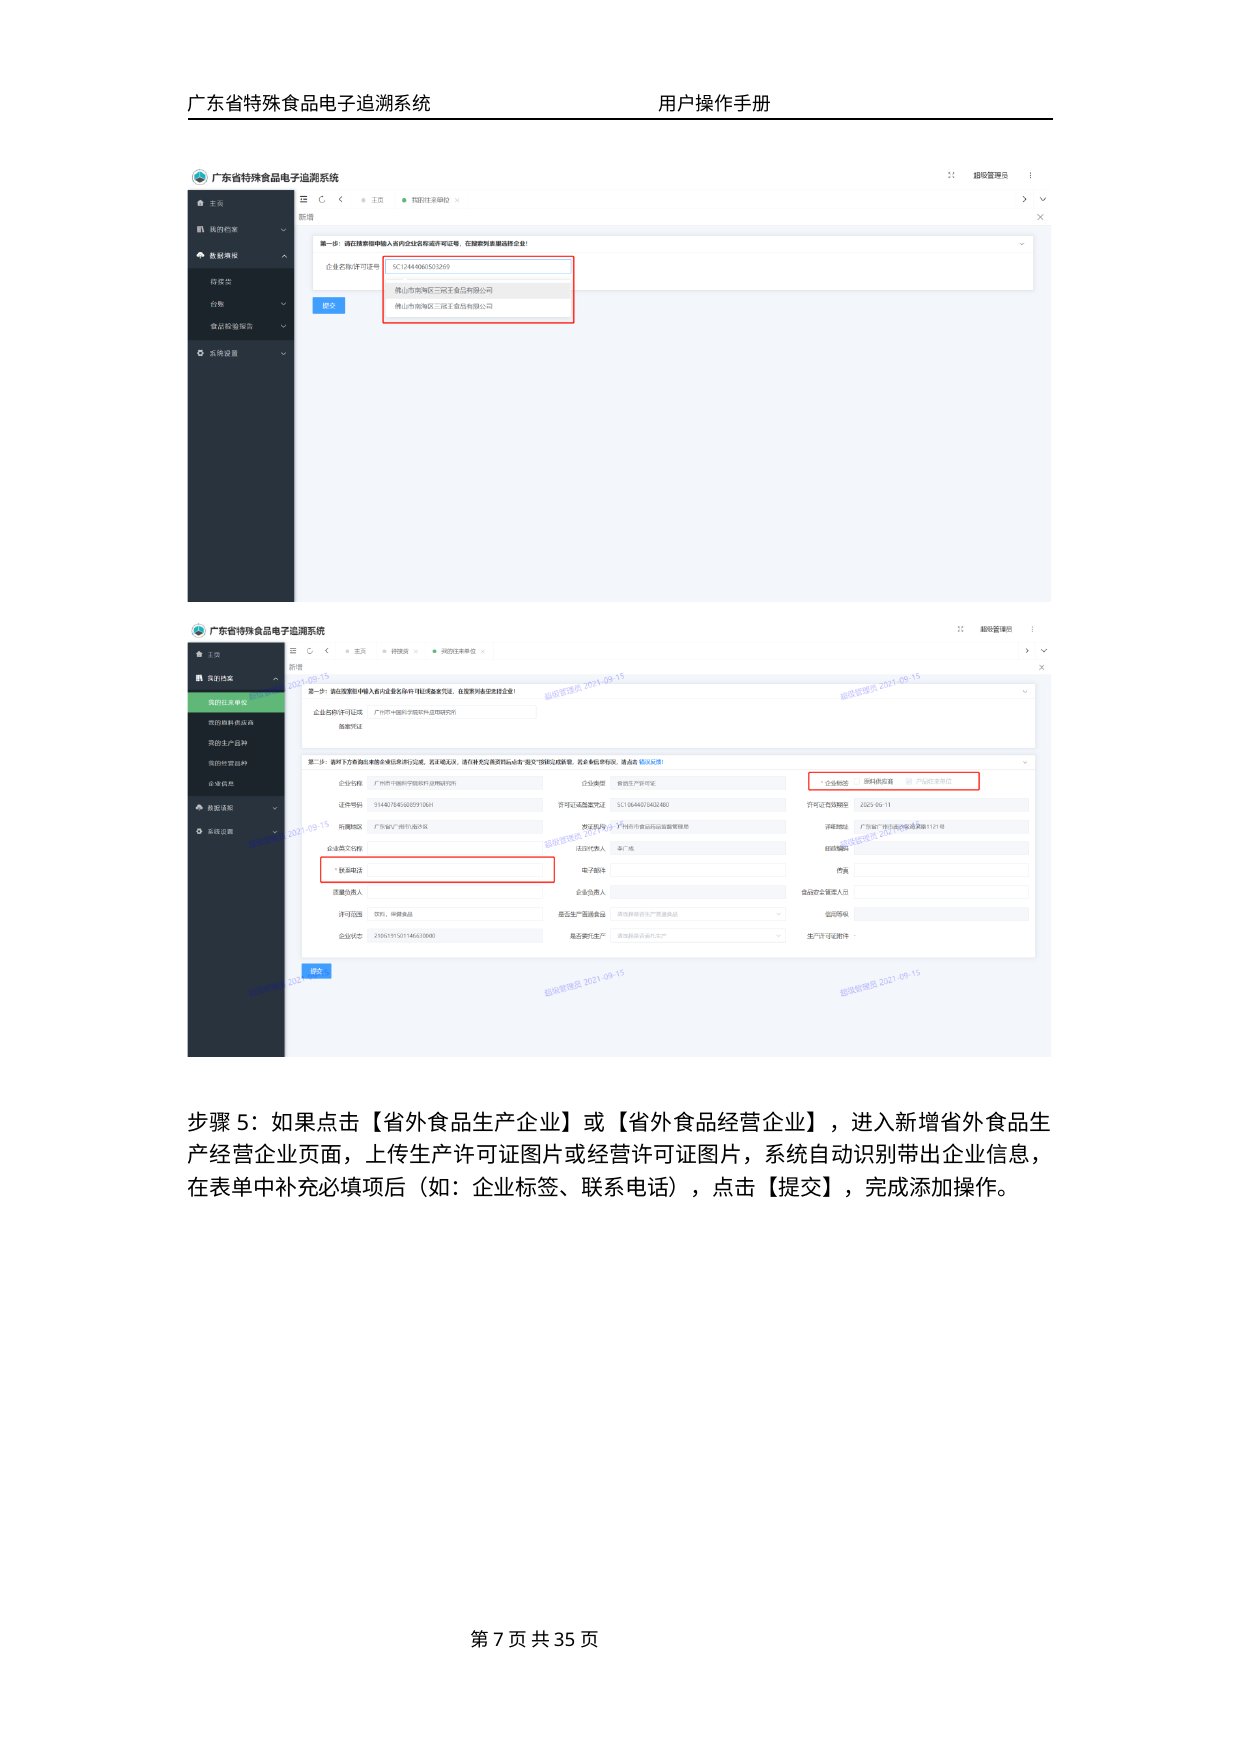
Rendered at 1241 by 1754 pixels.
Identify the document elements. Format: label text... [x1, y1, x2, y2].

text 步骤5：如果点击【省外食品生产企业】或【省外食品经营企业】，进入新增省外食品生产经营企业页面，上传生产许可证图片或经营许可证图片，系统自动识别带出企业信息，在表单中补充必填项后（如：企业标签、联系电话），点击【提交】，完成添加操作。 [187, 1104, 1053, 1202]
picture [187, 617, 1052, 1057]
picture [187, 162, 1052, 602]
